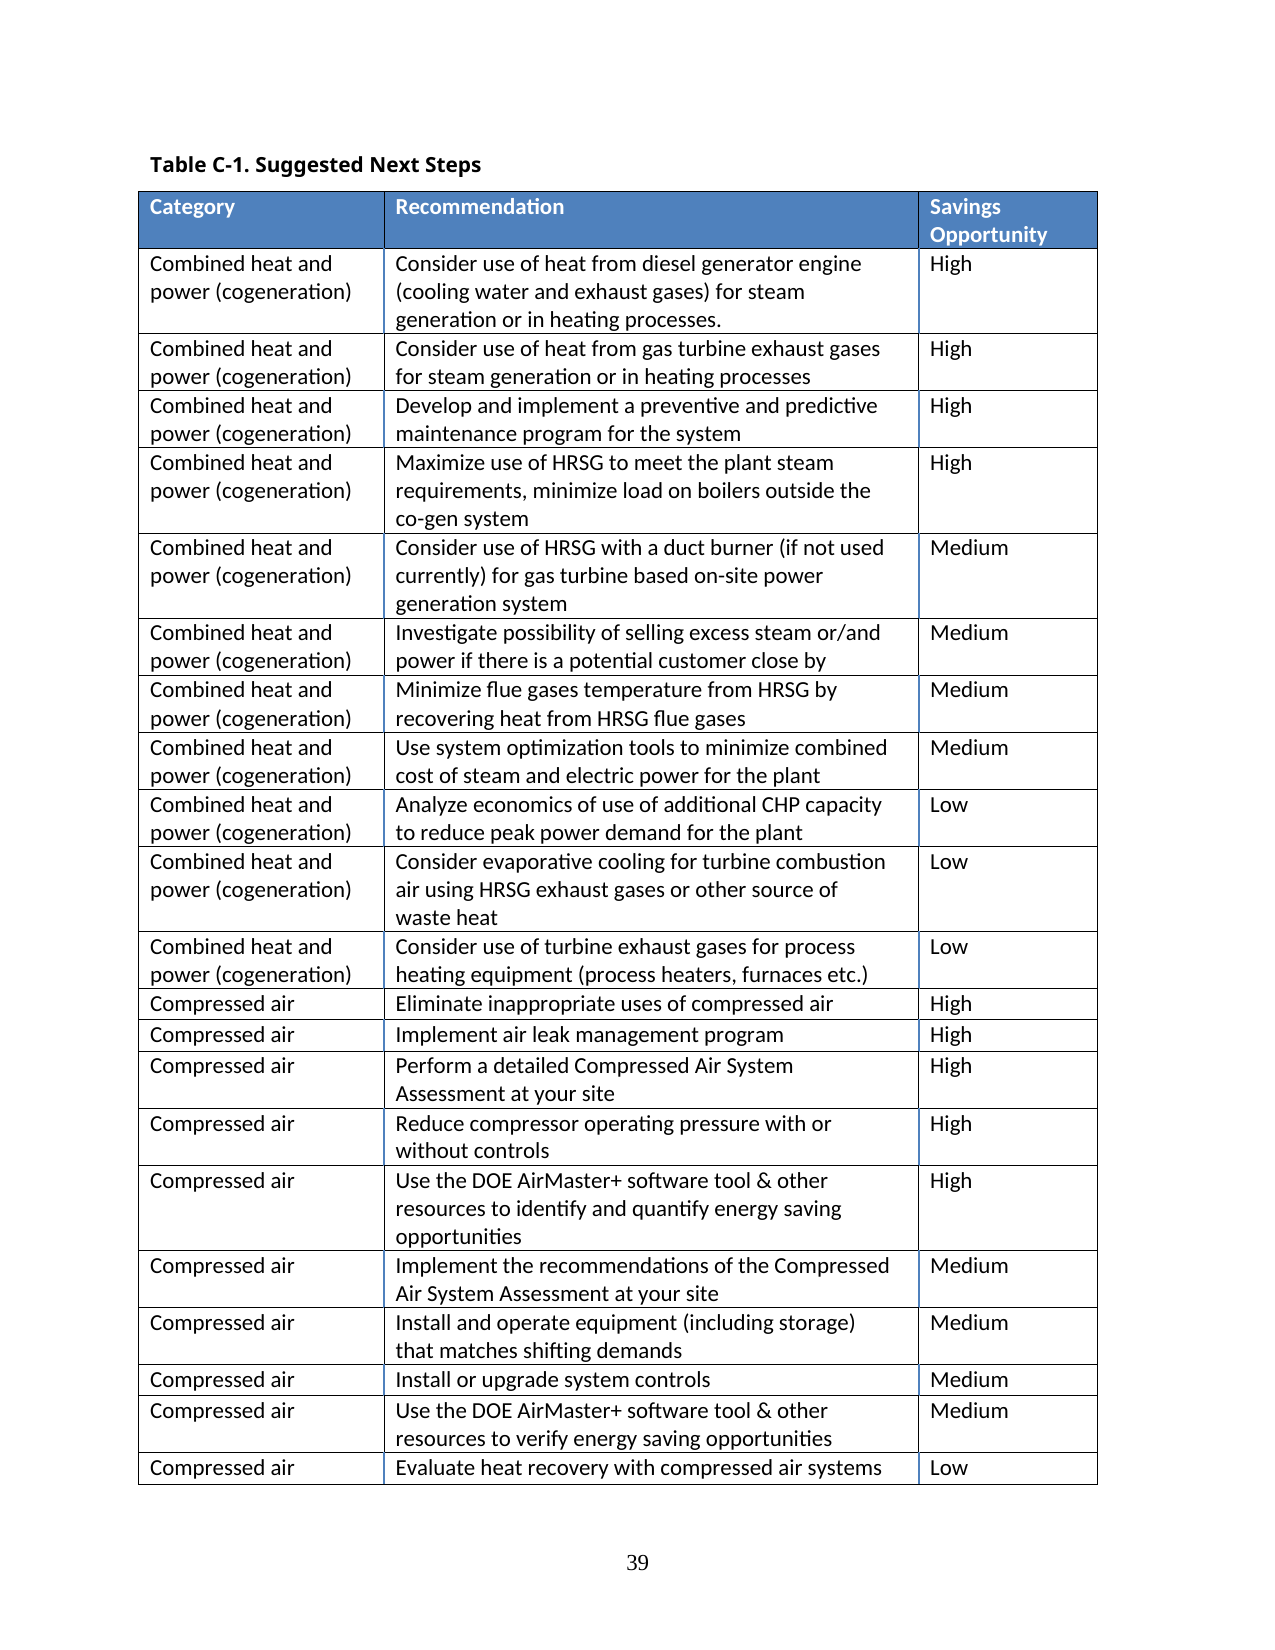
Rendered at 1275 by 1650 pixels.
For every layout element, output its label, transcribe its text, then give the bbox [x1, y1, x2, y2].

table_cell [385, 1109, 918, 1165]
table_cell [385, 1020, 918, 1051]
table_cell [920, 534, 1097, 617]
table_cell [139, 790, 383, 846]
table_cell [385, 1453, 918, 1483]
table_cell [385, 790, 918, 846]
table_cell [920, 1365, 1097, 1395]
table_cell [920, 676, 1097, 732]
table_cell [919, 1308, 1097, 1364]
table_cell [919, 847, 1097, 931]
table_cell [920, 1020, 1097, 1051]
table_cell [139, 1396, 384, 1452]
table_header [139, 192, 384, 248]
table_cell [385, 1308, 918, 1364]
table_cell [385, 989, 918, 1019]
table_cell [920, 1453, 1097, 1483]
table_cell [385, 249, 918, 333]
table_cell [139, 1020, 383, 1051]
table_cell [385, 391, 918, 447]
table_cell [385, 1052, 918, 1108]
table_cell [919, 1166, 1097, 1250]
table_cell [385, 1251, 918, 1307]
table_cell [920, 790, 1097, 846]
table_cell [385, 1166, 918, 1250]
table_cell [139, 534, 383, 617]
text Table C-1. Suggested Next Steps [150, 150, 1125, 178]
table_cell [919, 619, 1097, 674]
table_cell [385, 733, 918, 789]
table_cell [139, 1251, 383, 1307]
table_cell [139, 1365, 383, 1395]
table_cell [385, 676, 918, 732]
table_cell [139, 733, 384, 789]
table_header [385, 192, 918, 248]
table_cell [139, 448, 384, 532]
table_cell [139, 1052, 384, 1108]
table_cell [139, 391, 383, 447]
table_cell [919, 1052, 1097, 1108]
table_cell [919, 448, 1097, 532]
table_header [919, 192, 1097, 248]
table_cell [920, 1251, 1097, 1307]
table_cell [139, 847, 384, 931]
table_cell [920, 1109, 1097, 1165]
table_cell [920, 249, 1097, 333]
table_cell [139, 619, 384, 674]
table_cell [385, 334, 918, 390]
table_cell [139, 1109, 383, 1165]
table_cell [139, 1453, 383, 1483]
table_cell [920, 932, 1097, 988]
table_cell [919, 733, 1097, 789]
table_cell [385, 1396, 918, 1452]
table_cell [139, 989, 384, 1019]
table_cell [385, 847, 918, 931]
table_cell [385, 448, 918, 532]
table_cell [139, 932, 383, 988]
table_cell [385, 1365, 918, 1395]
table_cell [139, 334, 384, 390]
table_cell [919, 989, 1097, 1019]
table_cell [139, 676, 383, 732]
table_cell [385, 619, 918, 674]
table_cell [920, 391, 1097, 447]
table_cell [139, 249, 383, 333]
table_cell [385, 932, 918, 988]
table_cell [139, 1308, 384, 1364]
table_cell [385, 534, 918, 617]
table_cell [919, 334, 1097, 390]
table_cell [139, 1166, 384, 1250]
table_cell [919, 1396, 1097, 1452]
